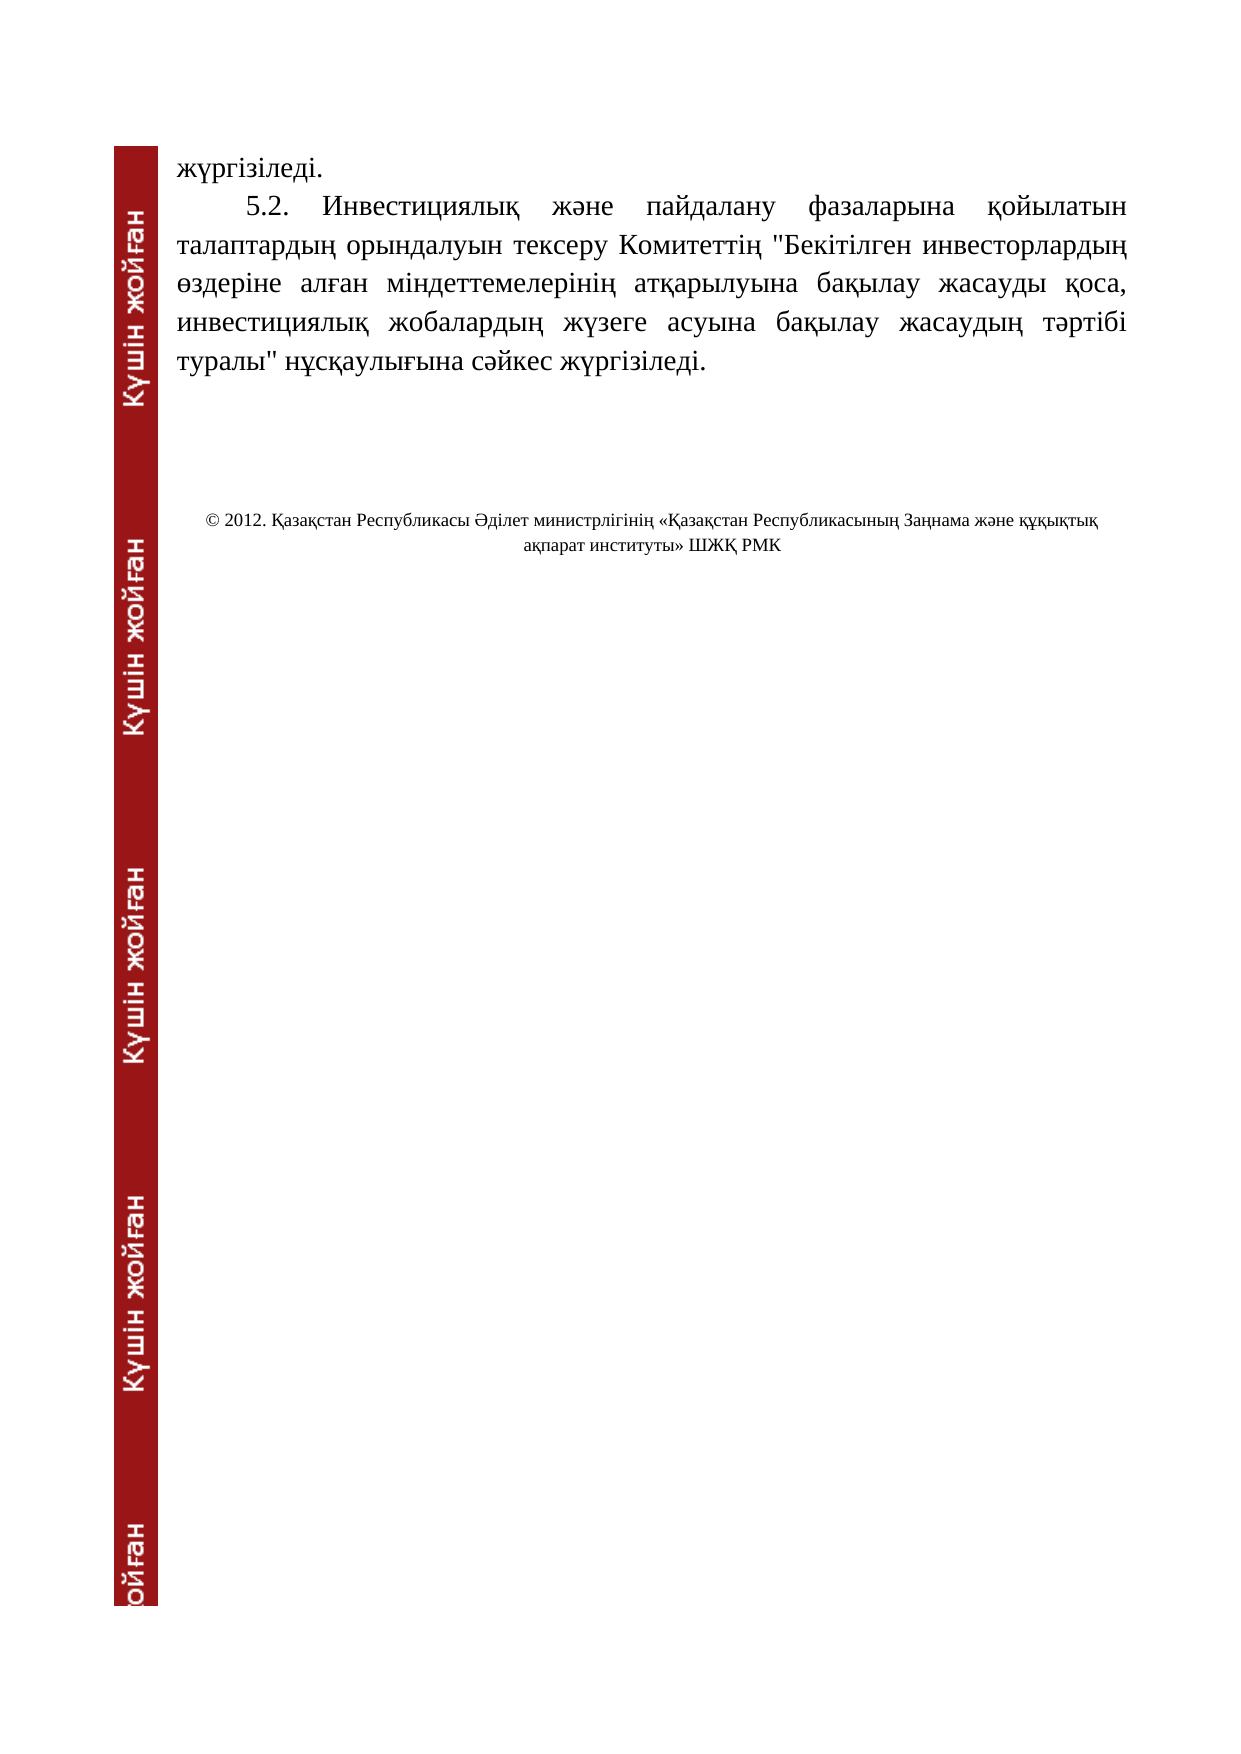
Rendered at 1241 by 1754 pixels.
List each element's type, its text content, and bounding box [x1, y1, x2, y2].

picture [114, 376, 158, 509]
picture [114, 146, 158, 150]
text © 2012. Қазақстан Республикасы Әділет министрлігінің «Қазақстан Республикасының Заңнама және құқықтық ақпарат институты» ШЖҚ РМК [112, 509, 1128, 556]
picture [114, 556, 158, 1606]
